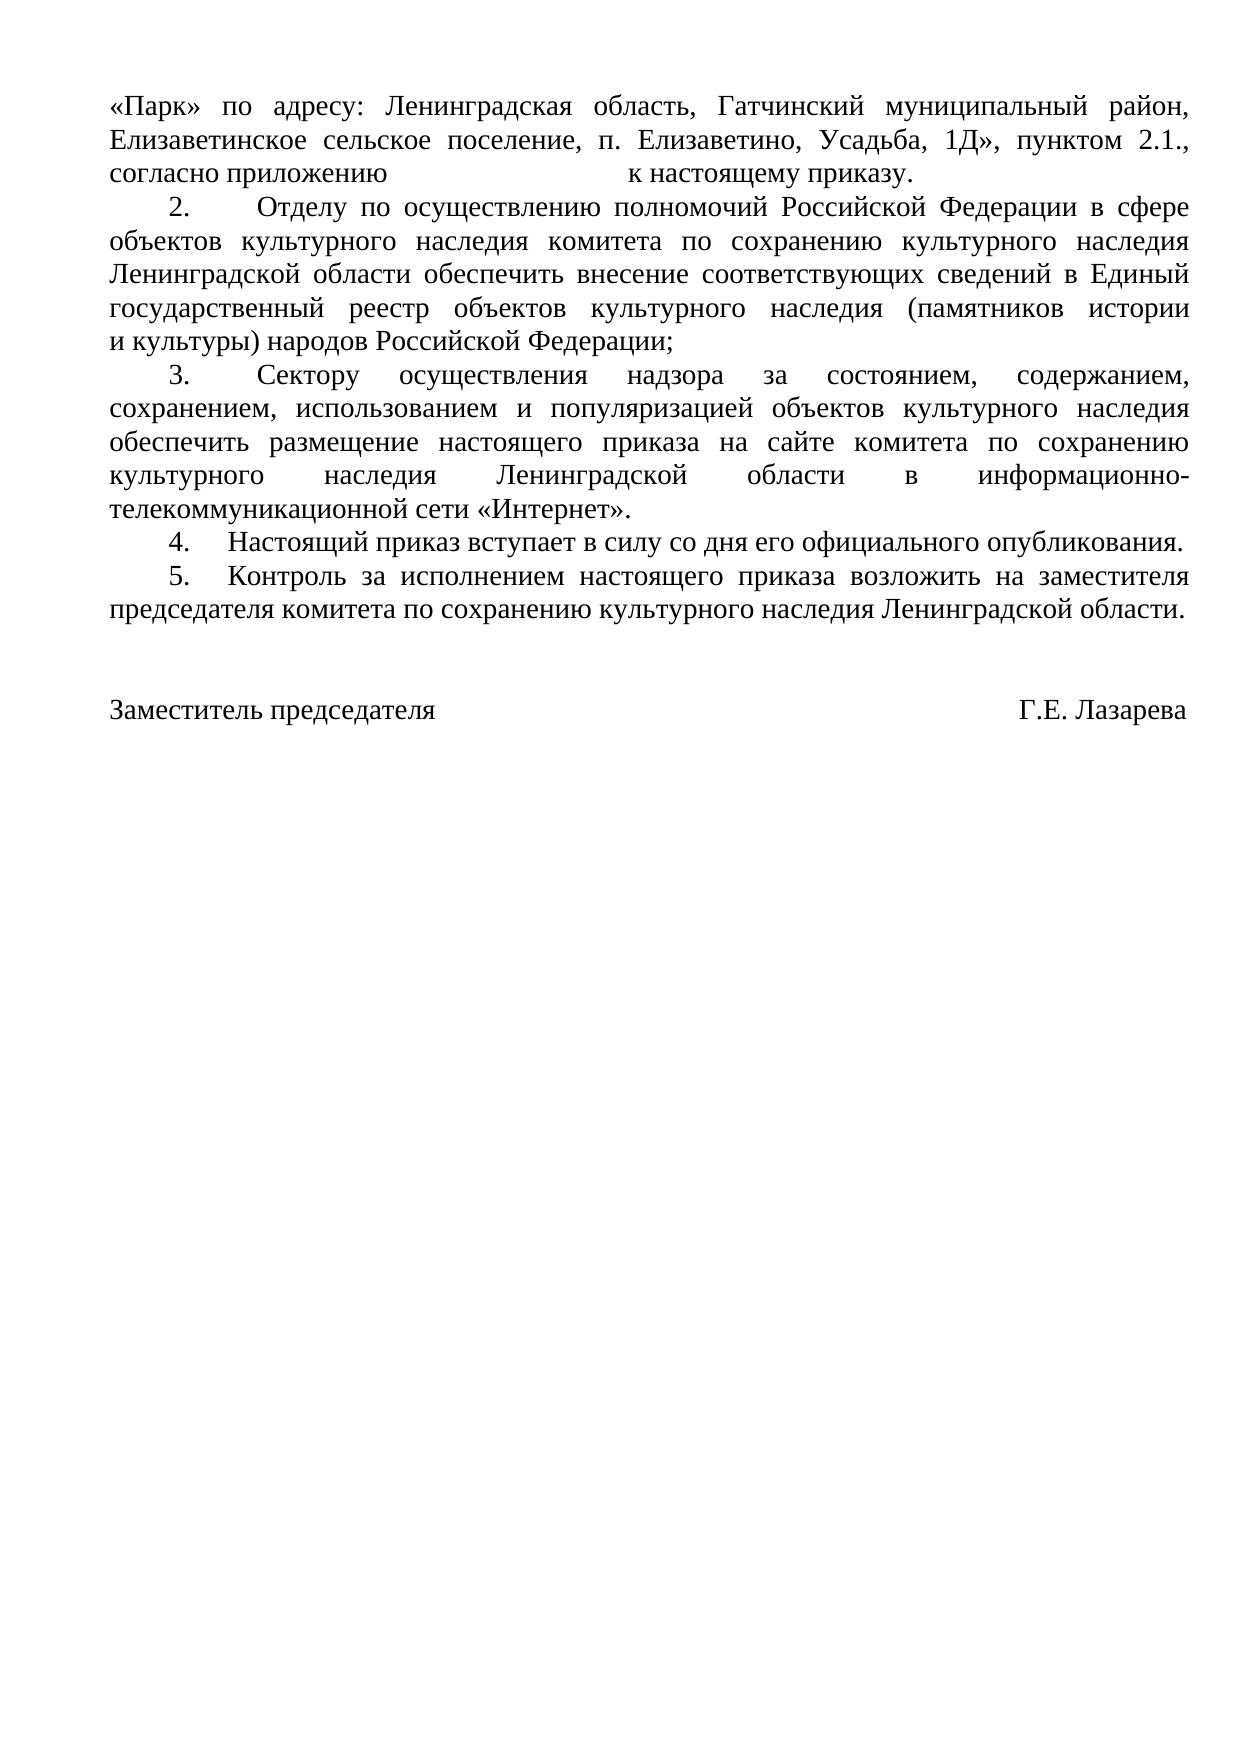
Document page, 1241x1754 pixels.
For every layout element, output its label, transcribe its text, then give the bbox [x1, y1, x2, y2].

list Сектору осуществления надзора за состоянием, содержанием, сохранением, использованием и популяризацией объектов культурного наследия обеспечить размещение настоящего приказа на сайте комитета по сохранению культурного наследия Ленинградской области в информационно-телекоммуникационной сети «Интернет». [109, 357, 1191, 524]
list Контроль за исполнением настоящего приказа возложить на заместителя председателя комитета по сохранению культурного наследия Ленинградской области. [109, 558, 1191, 625]
list Настоящий приказ вступает в силу со дня его официального опубликования. [109, 524, 1191, 558]
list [109, 88, 1191, 189]
text Заместитель председателя Г.Е. Лазарева [109, 692, 1190, 726]
list Отделу по осуществлению полномочий Российской Федерации в сфере объектов культурного наследия комитета по сохранению культурного наследия Ленинградской области обеспечить внесение соответствующих сведений в Единый государственный реестр объектов культурного наследия (памятников истории и культуры) народов Российской Федерации; [109, 189, 1191, 357]
